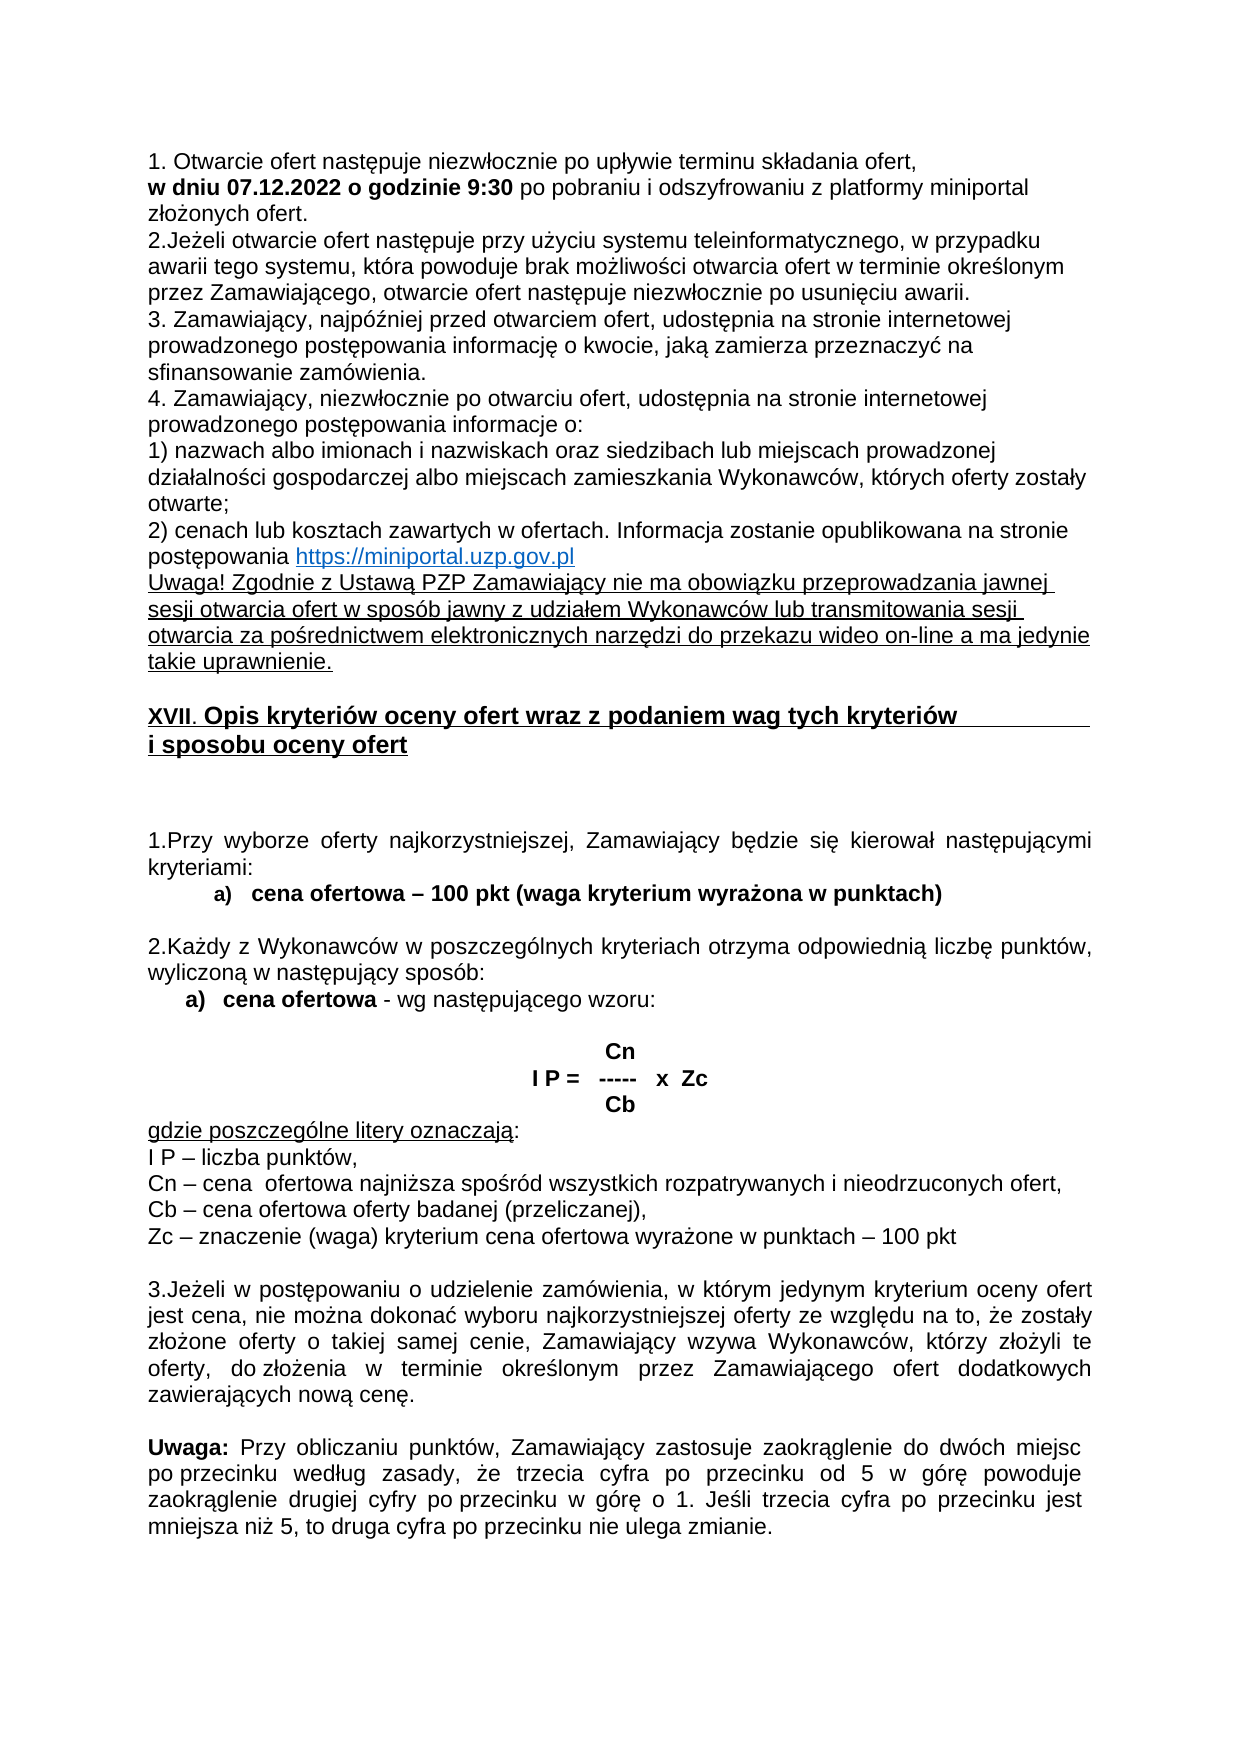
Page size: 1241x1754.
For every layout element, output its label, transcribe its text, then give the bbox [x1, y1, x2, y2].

text Cn [148, 1038, 1093, 1065]
text 3.Jeżeli w postępowaniu o udzielenie zamówienia, w którym jedynym kryterium oceny ofert jest cena, nie można dokonać wyboru najkorzystniejszej oferty ze względu na to, że zostały złożone oferty o takiej samej cenie, Zamawiający wzywa Wykonawców, którzy złożyli te oferty, do złożenia w terminie określonym przez Zamawiającego ofert dodatkowych zawierających nową cenę. [148, 1276, 1093, 1407]
text I P – liczba punktów, [148, 1144, 1093, 1170]
list cena ofertowa - wg następującego wzoru: [185, 986, 1093, 1012]
text 1) nazwach albo imionach i nazwiskach oraz siedzibach lub miejscach prowadzonej działalności gospodarczej albo miejscach zamieszkania Wykonawców, których oferty zostały otwarte; [148, 437, 1093, 517]
text Zc – znaczenie (waga) kryterium cena ofertowa wyrażone w punktach – 100 pkt [148, 1223, 1093, 1249]
text 2.Jeżeli otwarcie ofert następuje przy użyciu systemu teleinformatycznego, w przypadku awarii tego systemu, która powoduje brak możliwości otwarcia ofert w terminie określonym przez Zamawiającego, otwarcie ofert następuje niezwłocznie po usunięciu awarii. [148, 227, 1093, 306]
text 2.Każdy z Wykonawców w poszczególnych kryteriach otrzyma odpowiednią liczbę punktów, wyliczoną w następujący sposób: [148, 933, 1093, 986]
text Uwaga! Zgodnie z Ustawą PZP Zamawiający nie ma obowiązku przeprowadzania jawnej sesji otwarcia ofert w sposób jawny z udziałem Wykonawców lub transmitowania sesji otwarcia za pośrednictwem elektronicznych narzędzi do przekazu wideo on-line a ma jedynie takie uprawnienie. [148, 569, 1093, 675]
text 1.Przy wyborze oferty najkorzystniejszej, Zamawiający będzie się kierował następującymi kryteriami: [148, 827, 1093, 880]
text Uwaga: Przy obliczaniu punktów, Zamawiający zastosuje zaokrąglenie do dwóch miejsc po przecinku według zasady, że trzecia cyfra po przecinku od 5 w górę powoduje zaokrąglenie drugiej cyfry po przecinku w górę o 1. Jeśli trzecia cyfra po przecinku jest mniejsza niż 5, to druga cyfra po przecinku nie ulega zmianie. [148, 1434, 1082, 1539]
text Cb – cena ofertowa oferty badanej (przeliczanej), [148, 1196, 1093, 1223]
list cena ofertowa – 100 pkt (waga kryterium wyrażona w punktach) [213, 880, 1090, 907]
text gdzie poszczególne litery oznaczają: [148, 1117, 1093, 1144]
text 4. Zamawiający, niezwłocznie po otwarciu ofert, udostępnia na stronie internetowej prowadzonego postępowania informacje o: [148, 385, 1093, 437]
text 3. Zamawiający, najpóźniej przed otwarciem ofert, udostępnia na stronie internetowej prowadzonego postępowania informację o kwocie, jaką zamierza przeznaczyć na sfinansowanie zamówienia. [148, 306, 1093, 385]
text Cb [148, 1091, 1093, 1117]
text XVII. Opis kryteriów oceny ofert wraz z podaniem wag tych kryteriów i sposobu oceny ofert [148, 701, 1093, 758]
text 1. Otwarcie ofert następuje niezwłocznie po upływie terminu składania ofert, w dniu 07.12.2022 o godzinie 9:30 po pobraniu i odszyfrowaniu z platformy miniportal złożonych ofert. [148, 148, 1093, 227]
text I P = ----- x Zc [148, 1065, 1093, 1091]
text Cn – cena ofertowa najniższa spośród wszystkich rozpatrywanych i nieodrzuconych ofert, [148, 1170, 1093, 1196]
text 2) cenach lub kosztach zawartych w ofertach. Informacja zostanie opublikowana na stronie postępowania https://miniportal.uzp.gov.pl [148, 517, 1093, 569]
